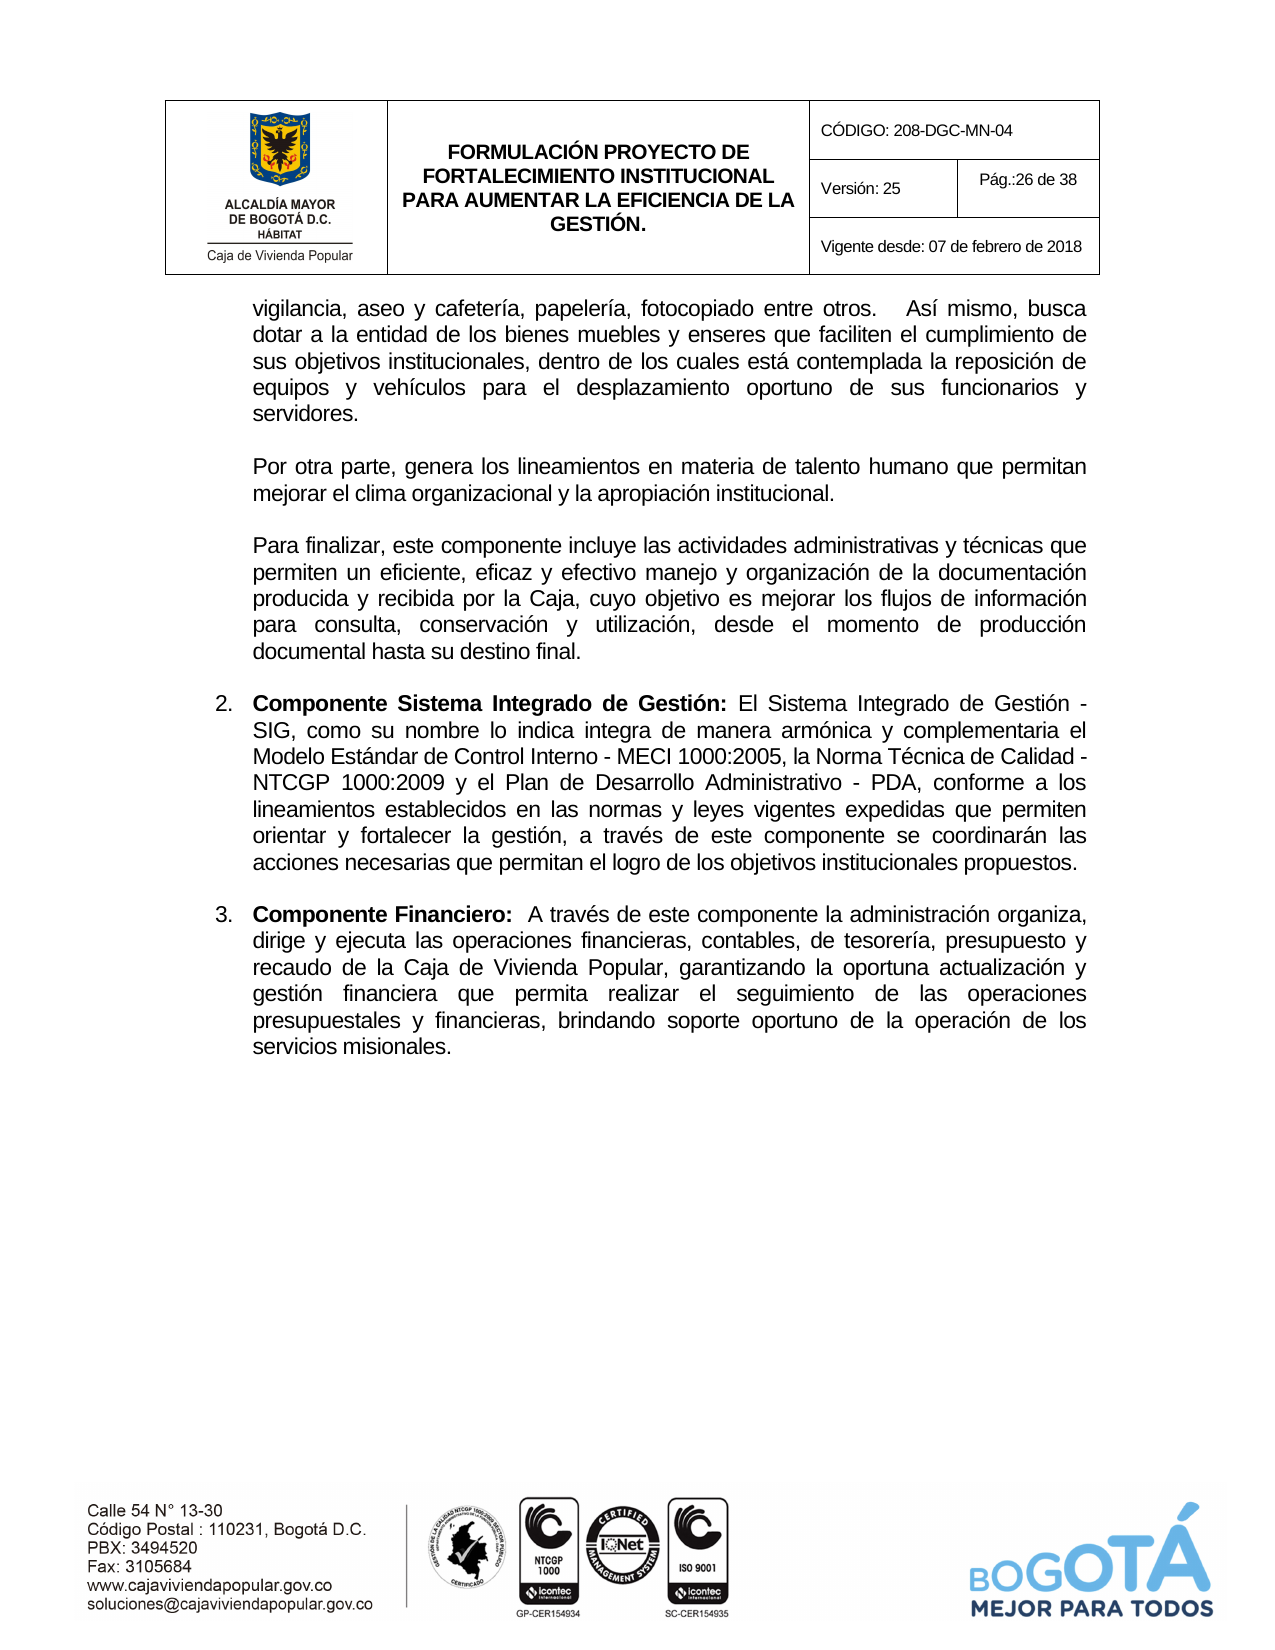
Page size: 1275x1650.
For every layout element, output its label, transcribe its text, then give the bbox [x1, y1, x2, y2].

list Componente Financiero: A través de este componente la administración organiza, dirige y ejecuta las operaciones financieras, contables, de tesorería, presupuesto y recaudo de la Caja de Vivienda Popular, garantizando la oportuna actualización y gestión financiera que permita realizar el seguimiento de las operaciones presupuestales y financieras, brindando soporte oportuno de la operación de los servicios misionales. [215, 901, 1088, 1059]
text Para finalizar, este componente incluye las actividades administrativas y técnicas que permiten un eficiente, eficaz y efectivo manejo y organización de la documentación producida y recibida por la Caja, cuyo objetivo es mejorar los flujos de información para consulta, conservación y utilización, desde el momento de producción documental hasta su destino final. [252, 532, 1088, 664]
picture [73, 1482, 1227, 1621]
picture [207, 112, 353, 263]
text Por otra parte, genera los lineamientos en materia de talento humano que permitan mejorar el clima organizacional y la apropiación institucional. [252, 453, 1088, 506]
list Componente Sistema Integrado de Gestión: El Sistema Integrado de Gestión - SIG, como su nombre lo indica integra de manera armónica y complementaria el Modelo Estándar de Control Interno - MECI 1000:2005, la Norma Técnica de Calidad - NTCGP 1000:2009 y el Plan de Desarrollo Administrativo - PDA, conforme a los lineamientos establecidos en las normas y leyes vigentes expedidas que permiten orientar y fortalecer la gestión, a través de este componente se coordinarán las acciones necesarias que permitan el logro de los objetivos institucionales propuestos. [215, 690, 1088, 875]
